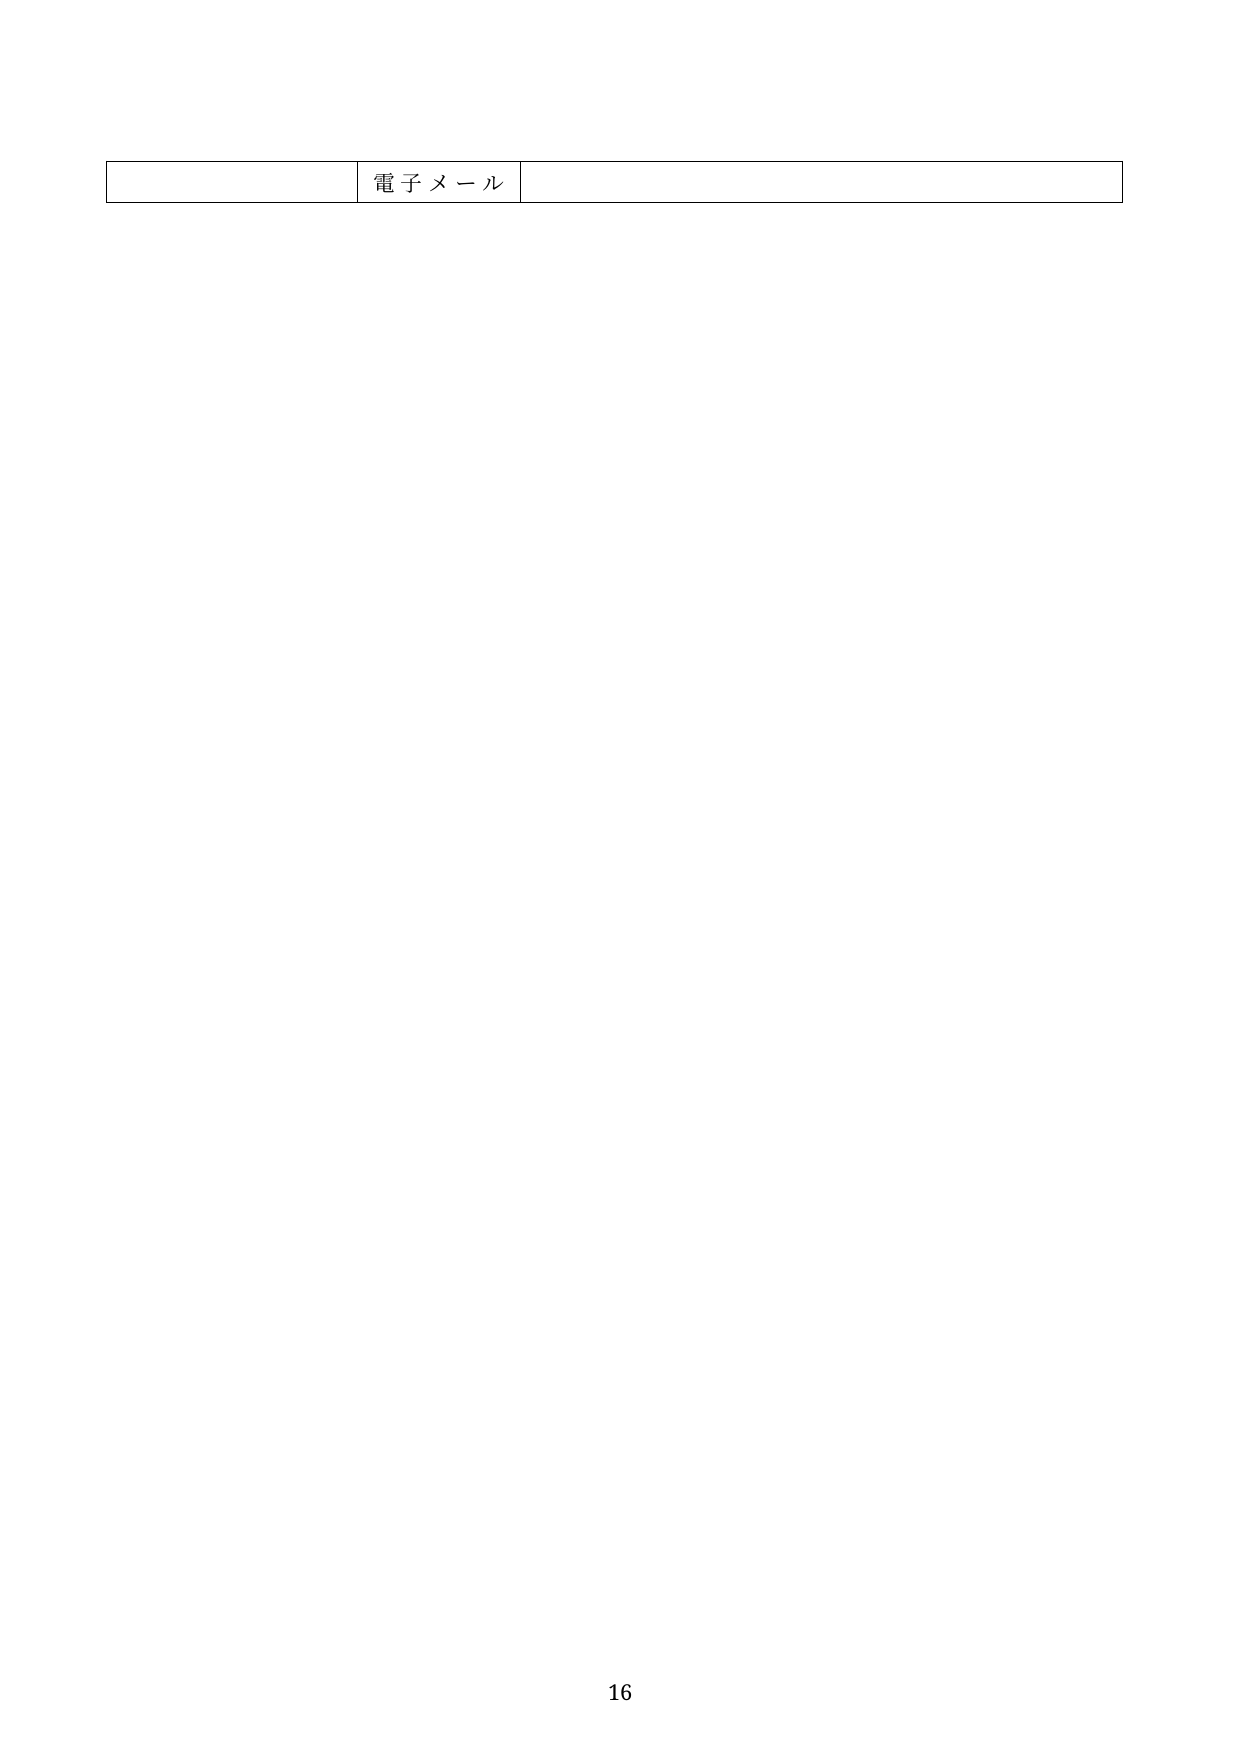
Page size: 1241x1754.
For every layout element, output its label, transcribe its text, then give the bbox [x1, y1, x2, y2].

table_cell [521, 162, 1122, 202]
table_cell 電子メール [358, 162, 520, 202]
